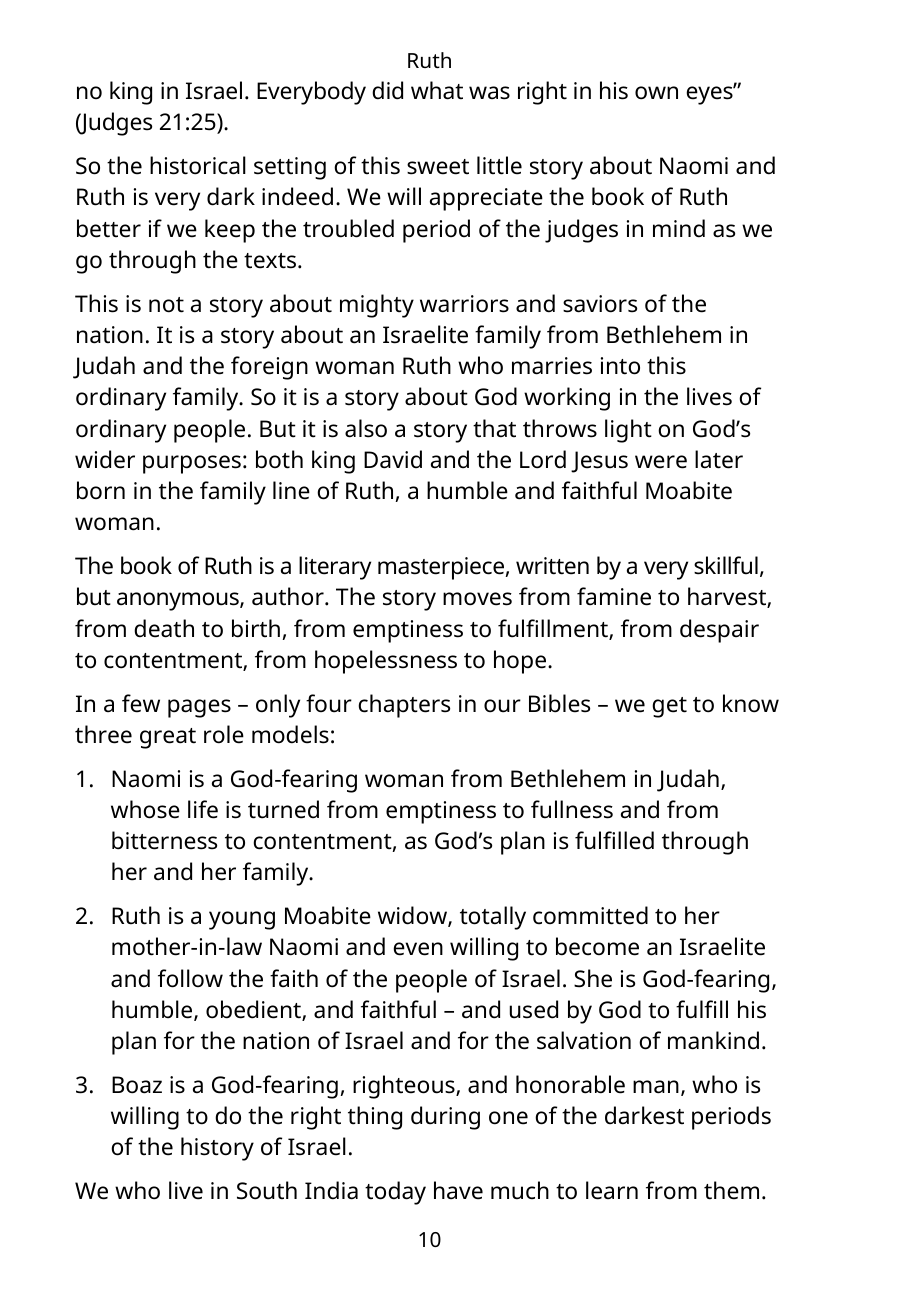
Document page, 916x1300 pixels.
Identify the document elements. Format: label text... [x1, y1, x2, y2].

text This is not a story about mighty warriors and saviors of the nation. It is a story about an Israelite family from Bethlehem in Judah and the foreign woman Ruth who marries into this ordinary family. So it is a story about God working in the lives of ordinary people. But it is also a story that throws light on God’s wider purposes: both king David and the Lord Jesus were later born in the family line of Ruth, a humble and faithful Moabite woman. [75, 287, 784, 537]
list Naomi is a God-fearing woman from Bethlehem in Judah, whose life is turned from emptiness to fullness and from bitterness to contentment, as God’s plan is fulfilled through her and her family. [75, 762, 784, 887]
text In a few pages – only four chapters in our Bibles – we get to know three great role models: [75, 687, 784, 750]
text So the historical setting of this sweet little story about Naomi and Ruth is very dark indeed. We will appreciate the book of Ruth better if we keep the troubled period of the judges in mind as we go through the texts. [75, 150, 784, 275]
text The book of Ruth is a literary masterpiece, written by a very skillful, but anonymous, author. The story moves from famine to harvest, from death to birth, from emptiness to fulfillment, from despair to contentment, from hopelessness to hope. [75, 550, 784, 675]
list Boaz is a God-fearing, righteous, and honorable man, who is willing to do the right thing during one of the darkest periods of the history of Israel. [75, 1069, 784, 1162]
text We who live in South India today have much to learn from them. [75, 1175, 784, 1206]
list Ruth is a young Moabite widow, totally committed to her mother-in-law Naomi and even willing to become an Israelite and follow the faith of the people of Israel. She is God-fearing, humble, obedient, and faithful – and used by God to fulfill his plan for the nation of Israel and for the salvation of mankind. [75, 900, 784, 1056]
